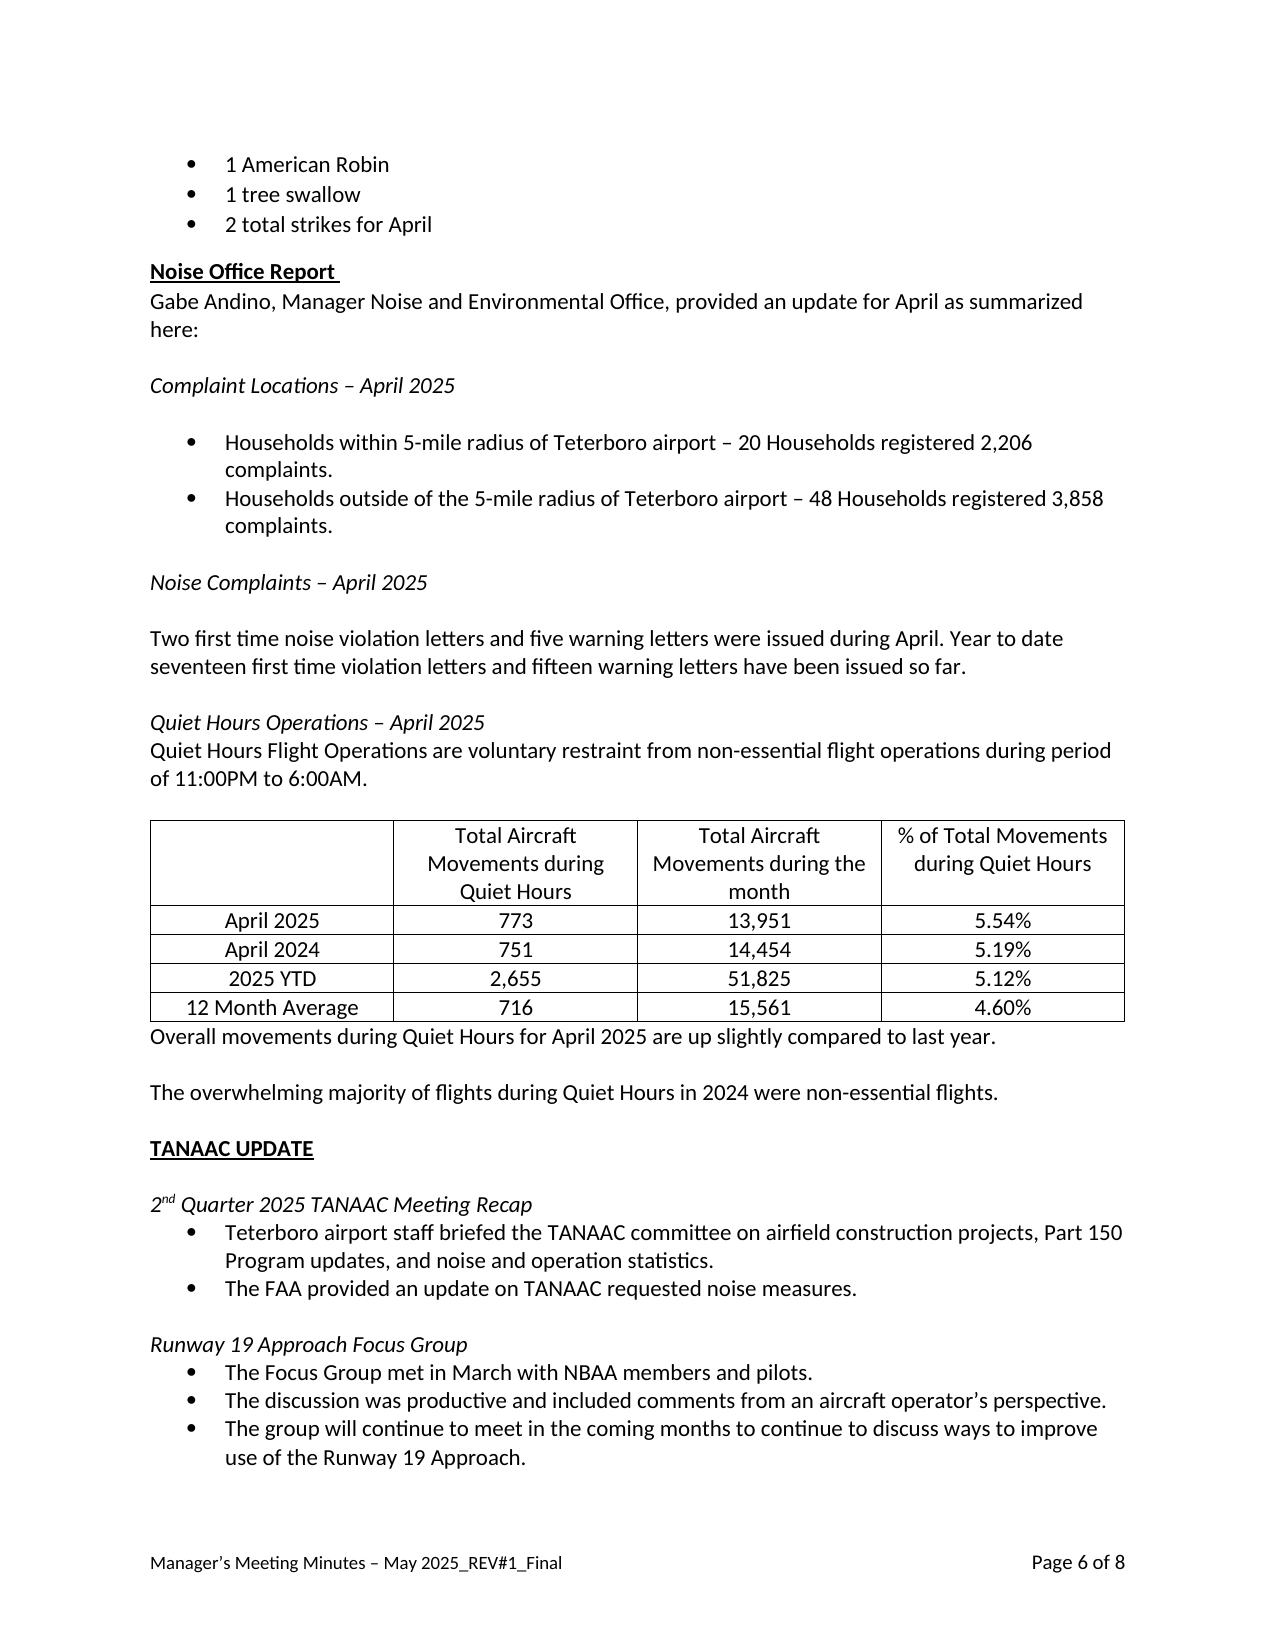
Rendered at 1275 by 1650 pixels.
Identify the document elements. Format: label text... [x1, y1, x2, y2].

table_cell 12 Month Average [151, 993, 393, 1021]
list The Focus Group met in March with NBAA members and pilots. [187, 1358, 1125, 1387]
text Noise Complaints – April 2025 [150, 568, 1125, 596]
table_cell 14,454 [638, 935, 881, 963]
table_header [151, 821, 393, 905]
table_cell 51,825 [638, 964, 881, 992]
list The discussion was productive and included comments from an aircraft operator’s perspective. [187, 1387, 1125, 1414]
table_cell 2025 YTD [151, 964, 393, 992]
table_cell April 2025 [151, 906, 393, 934]
text Noise Office Report [150, 257, 1125, 285]
text Runway 19 Approach Focus Group [150, 1331, 1125, 1358]
table_cell 5.12% [882, 964, 1124, 992]
text Gabe Andino, Manager Noise and Environmental Office, provided an update for April as summarized here: [150, 287, 1125, 343]
text Quiet Hours Flight Operations are voluntary restraint from non-essential flight operations during period of 11:00PM to 6:00AM. [150, 736, 1125, 792]
text The overwhelming majority of flights during Quiet Hours in 2024 were non-essential flights. [150, 1078, 1125, 1106]
table_cell 5.54% [882, 906, 1124, 934]
table_cell 751 [394, 935, 637, 963]
table_cell 13,951 [638, 906, 881, 934]
list The group will continue to meet in the coming months to continue to discuss ways to improve use of the Runway 19 Approach. [187, 1414, 1125, 1471]
list Households outside of the 5-mile radius of Teterboro airport – 48 Households registered 3,858 complaints. [187, 484, 1125, 540]
table_header % of Total Movements during Quiet Hours [882, 821, 1124, 905]
text Complaint Locations – April 2025 [150, 372, 1125, 399]
table_cell 716 [394, 993, 637, 1021]
table_cell April 2024 [151, 935, 393, 963]
table_header Total Aircraft Movements during Quiet Hours [394, 821, 637, 905]
text Two first time noise violation letters and five warning letters were issued during April. Year to date seventeen first time violation letters and fifteen warning letters have been issued so far. [150, 624, 1125, 680]
table_header Total Aircraft Movements during the month [638, 821, 881, 905]
text 2nd Quarter 2025 TANAAC Meeting Recap [150, 1190, 1125, 1218]
table_cell 2,655 [394, 964, 637, 992]
list Households within 5-mile radius of Teterboro airport – 20 Households registered 2,206 complaints. [187, 428, 1125, 484]
list 2 total strikes for April [187, 210, 1125, 238]
list Teterboro airport staff briefed the TANAAC committee on airfield construction projects, Part 150 Program updates, and noise and operation statistics. [187, 1218, 1125, 1274]
list The FAA provided an update on TANAAC requested noise measures. [187, 1274, 1125, 1302]
text TANAAC UPDATE [150, 1134, 1125, 1162]
table_cell 5.19% [882, 935, 1124, 963]
table_cell 15,561 [638, 993, 881, 1021]
text Overall movements during Quiet Hours for April 2025 are up slightly compared to last year. [150, 1022, 1125, 1050]
table_cell 773 [394, 906, 637, 934]
table_cell 4.60% [882, 993, 1124, 1021]
text Quiet Hours Operations – April 2025 [150, 708, 1125, 736]
list 1 American Robin [187, 150, 1125, 178]
list 1 tree swallow [187, 180, 1125, 208]
